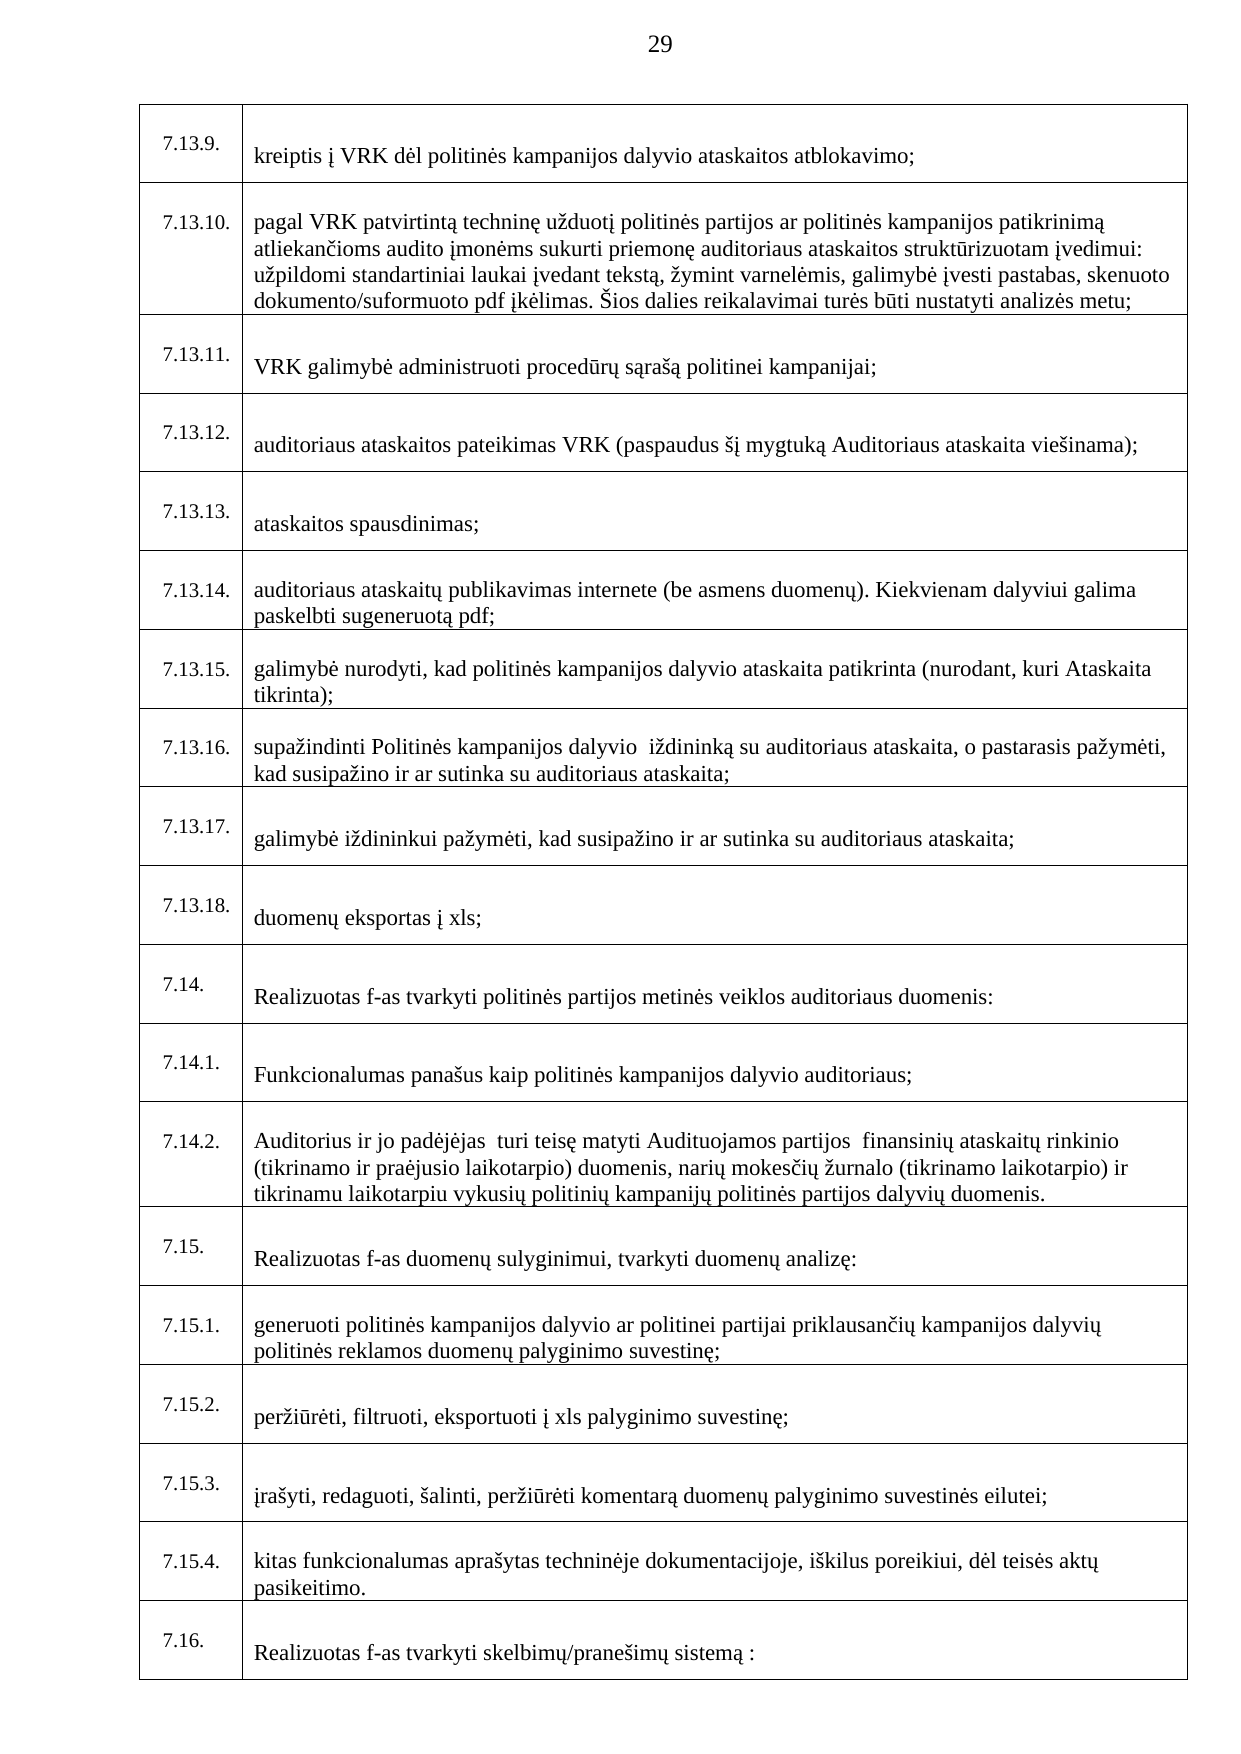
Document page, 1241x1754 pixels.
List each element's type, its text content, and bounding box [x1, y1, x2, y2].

table_cell [140, 787, 242, 865]
table_cell Realizuotas f-as tvarkyti politinės partijos metinės veiklos auditoriaus duomenis: [243, 945, 1187, 1022]
table_cell generuoti politinės kampanijos dalyvio ar politinei partijai priklausančių kampanijos dalyvių politinės reklamos duomenų palyginimo suvestinę; [243, 1286, 1187, 1364]
table_cell [140, 1286, 242, 1364]
table_cell pagal VRK patvirtintą techninę užduotį politinės partijos ar politinės kampanijos patikrinimą atliekančioms audito įmonėms sukurti priemonę auditoriaus ataskaitos struktūrizuotam įvedimui: užpildomi standartiniai laukai įvedant tekstą, žymint varnelėmis, galimybė įvesti pastabas, skenuoto dokumento/suformuoto pdf įkėlimas. Šios dalies reikalavimai turės būti nustatyti analizės metu; [243, 183, 1187, 314]
table_cell [140, 1522, 242, 1600]
table_cell [140, 1024, 242, 1101]
table_cell Realizuotas f-as duomenų sulyginimui, tvarkyti duomenų analizę: [243, 1207, 1187, 1285]
table_cell [140, 630, 242, 707]
table_cell [140, 945, 242, 1022]
table_cell galimybė nurodyti, kad politinės kampanijos dalyvio ataskaita patikrinta (nurodant, kuri Ataskaita tikrinta); [243, 630, 1187, 707]
table_cell [140, 551, 242, 629]
table_cell supažindinti Politinės kampanijos dalyvio iždininką su auditoriaus ataskaita, o pastarasis pažymėti, kad susipažino ir ar sutinka su auditoriaus ataskaita; [243, 709, 1187, 786]
table_cell Realizuotas f-as tvarkyti skelbimų/pranešimų sistemą : [243, 1601, 1187, 1679]
table_cell [140, 1207, 242, 1285]
table_cell galimybė iždininkui pažymėti, kad susipažino ir ar sutinka su auditoriaus ataskaita; [243, 787, 1187, 865]
table_cell ataskaitos spausdinimas; [243, 472, 1187, 550]
table_cell kitas funkcionalumas aprašytas techninėje dokumentacijoje, iškilus poreikiui, dėl teisės aktų pasikeitimo. [243, 1522, 1187, 1600]
table_cell įrašyti, redaguoti, šalinti, peržiūrėti komentarą duomenų palyginimo suvestinės eilutei; [243, 1444, 1187, 1521]
table_cell kreiptis į VRK dėl politinės kampanijos dalyvio ataskaitos atblokavimo; [243, 105, 1187, 182]
table_cell auditoriaus ataskaitos pateikimas VRK (paspaudus šį mygtuką Auditoriaus ataskaita viešinama); [243, 394, 1187, 471]
table_cell VRK galimybė administruoti procedūrų sąrašą politinei kampanijai; [243, 315, 1187, 392]
table_cell peržiūrėti, filtruoti, eksportuoti į xls palyginimo suvestinę; [243, 1365, 1187, 1442]
table_cell auditoriaus ataskaitų publikavimas internete (be asmens duomenų). Kiekvienam dalyviui galima paskelbti sugeneruotą pdf; [243, 551, 1187, 629]
table_cell [140, 472, 242, 550]
table_cell [140, 105, 242, 182]
table_cell duomenų eksportas į xls; [243, 866, 1187, 944]
table_cell [140, 866, 242, 944]
table_cell [140, 1444, 242, 1521]
table_cell Funkcionalumas panašus kaip politinės kampanijos dalyvio auditoriaus; [243, 1024, 1187, 1101]
table_cell [140, 394, 242, 471]
table_cell Auditorius ir jo padėjėjas turi teisę matyti Audituojamos partijos finansinių ataskaitų rinkinio (tikrinamo ir praėjusio laikotarpio) duomenis, narių mokesčių žurnalo (tikrinamo laikotarpio) ir tikrinamu laikotarpiu vykusių politinių kampanijų politinės partijos dalyvių duomenis. [243, 1102, 1187, 1206]
table_cell [140, 1601, 242, 1679]
table_cell [140, 315, 242, 392]
table_cell [140, 1365, 242, 1442]
table_cell [140, 709, 242, 786]
table_cell [140, 183, 242, 314]
table_cell [140, 1102, 242, 1206]
